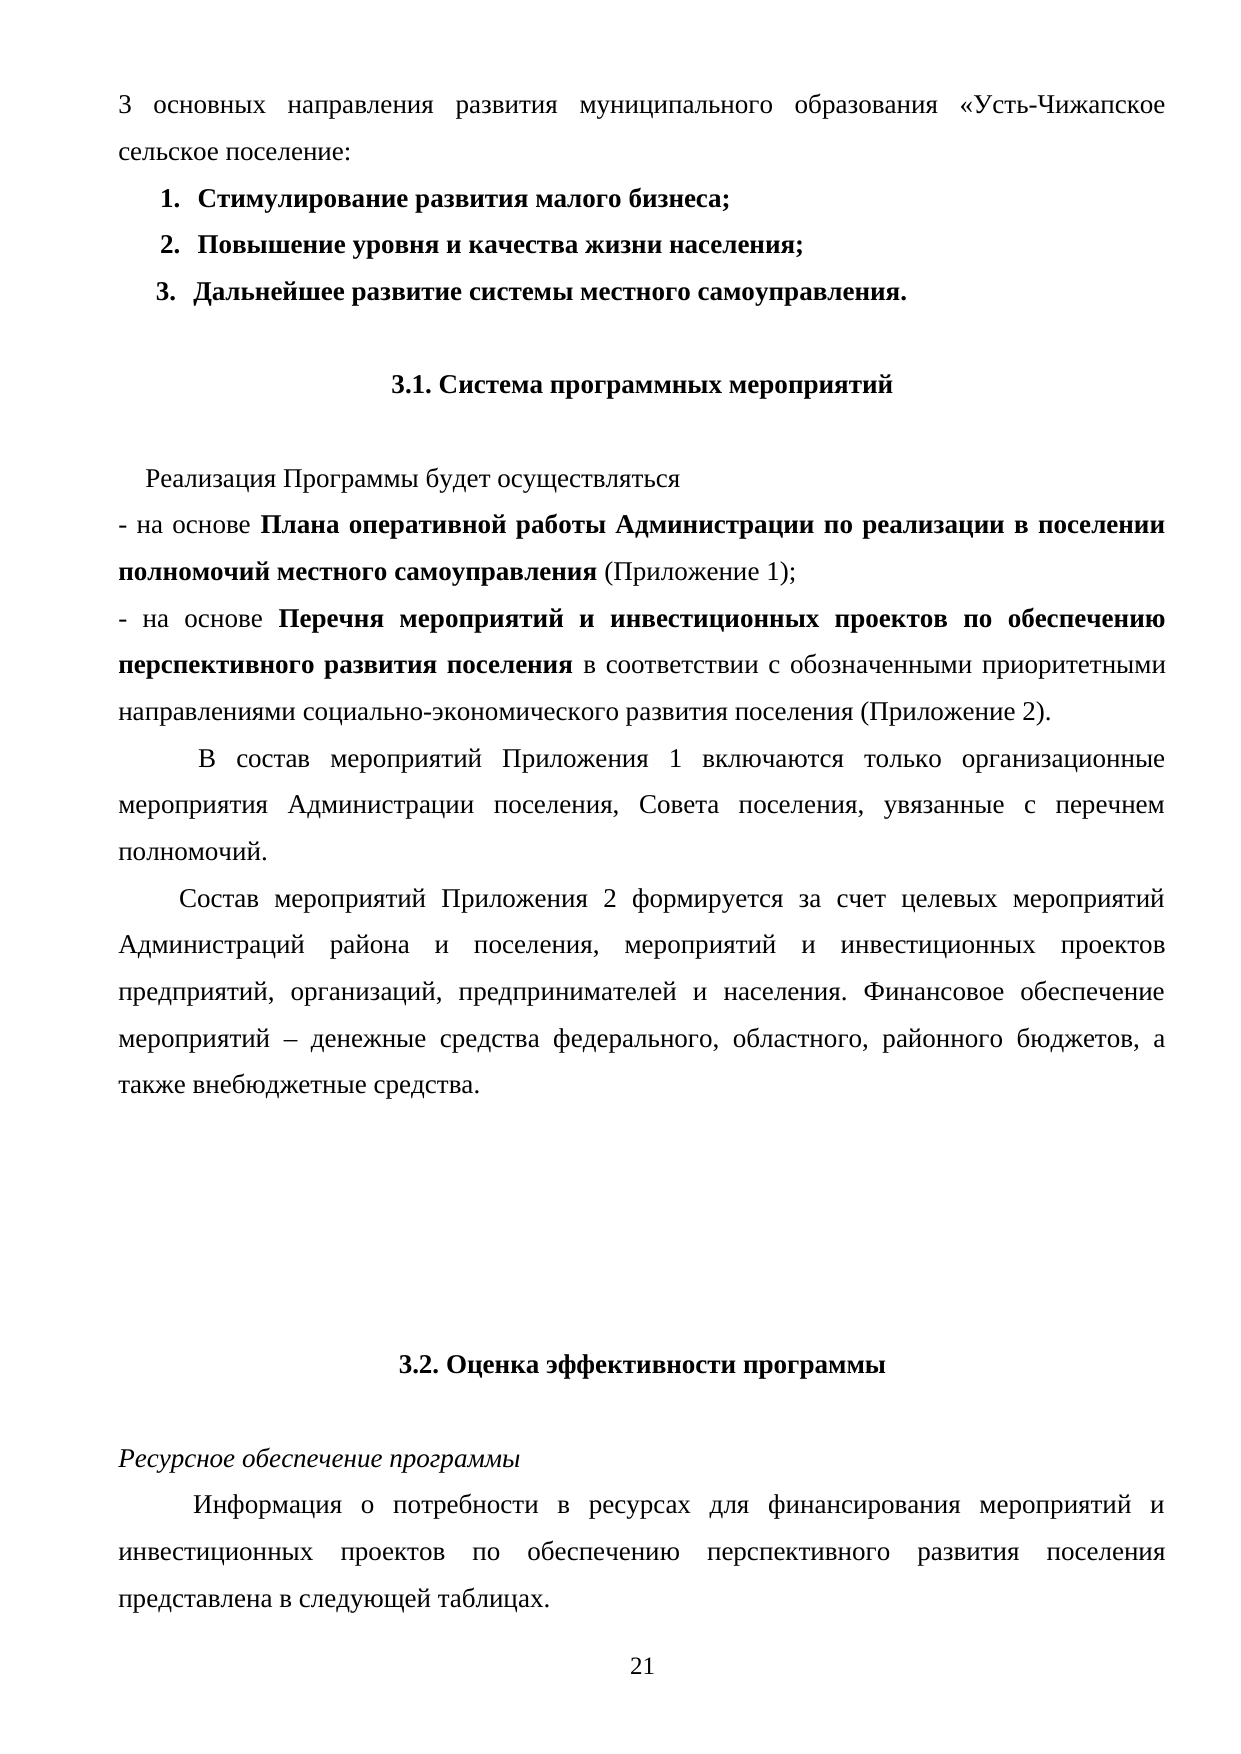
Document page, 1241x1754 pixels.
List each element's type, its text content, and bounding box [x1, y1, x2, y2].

text - на основе Плана оперативной работы Администрации по реализации в поселении полномочий местного самоуправления (Приложение 1); [118, 509, 1167, 586]
list Повышение уровня и качества жизни населения; [160, 229, 1167, 260]
text 3.1. Система программных мероприятий [118, 369, 1167, 400]
text Информация о потребности в ресурсах для финансирования мероприятий и инвестиционных проектов по обеспечению перспективного развития поселения представлена в следующей таблицах. [118, 1489, 1167, 1613]
list Дальнейшее развитие системы местного самоуправления. [156, 275, 1167, 306]
text Реализация Программы будет осуществляться [118, 462, 1167, 493]
text 3.2. Оценка эффективности программы [118, 1349, 1167, 1380]
text - на основе Перечня мероприятий и инвестиционных проектов по обеспечению перспективного развития поселения в соответствии с обозначенными приоритетными направлениями социально-экономического развития поселения (Приложение 2). [118, 602, 1167, 726]
text 3 основных направления развития муниципального образования «Усть-Чижапское сельское поселение: [118, 89, 1167, 166]
text Состав мероприятий Приложения 2 формируется за счет целевых мероприятий Администраций района и поселения, мероприятий и инвестиционных проектов предприятий, организаций, предпринимателей и населения. Финансовое обеспечение мероприятий – денежные средства федерального, областного, районного бюджетов, а также внебюджетные средства. [118, 882, 1167, 1100]
text В состав мероприятий Приложения 1 включаются только организационные мероприятия Администрации поселения, Совета поселения, увязанные с перечнем полномочий. [118, 742, 1167, 866]
text Ресурсное обеспечение программы [118, 1442, 1167, 1473]
list Стимулирование развития малого бизнеса; [160, 182, 1167, 213]
